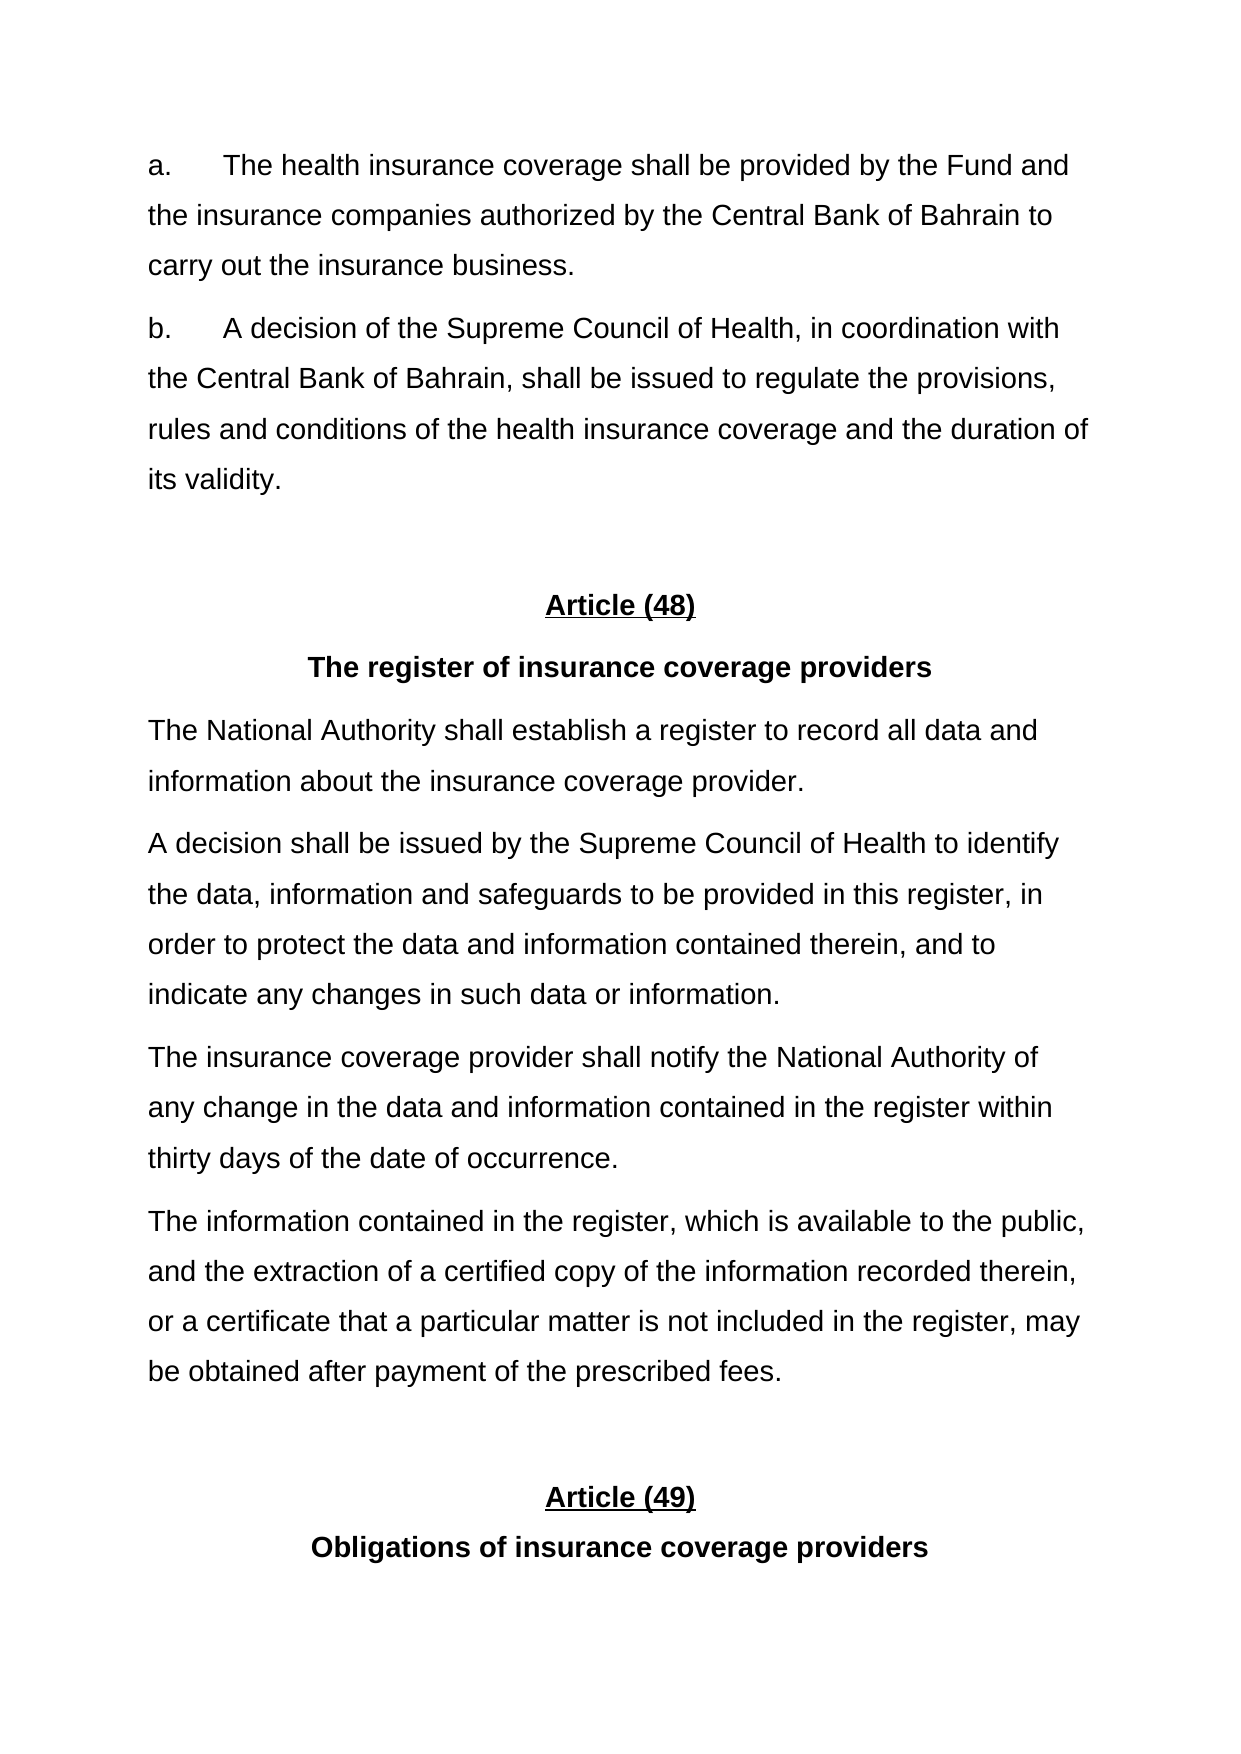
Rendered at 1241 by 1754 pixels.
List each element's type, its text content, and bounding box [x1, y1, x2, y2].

text The register of insurance coverage providers [148, 650, 1093, 684]
list A decision of the Supreme Council of Health, in coordination with the Central Bank of Bahrain, shall be issued to regulate the provisions, rules and conditions of the health insurance coverage and the duration of its validity. [148, 311, 1093, 496]
text A decision shall be issued by the Supreme Council of Health to identify the data, information and safeguards to be provided in this register, in order to protect the data and information contained therein, and to indicate any changes in such data or information. [148, 826, 1093, 1011]
text The insurance coverage provider shall notify the National Authority of any change in the data and information contained in the register within thirty days of the date of occurrence. [148, 1040, 1093, 1174]
text The National Authority shall establish a register to record all data and information about the insurance coverage provider. [148, 713, 1093, 797]
text Article (48) [148, 588, 1093, 621]
text The information contained in the register, which is available to the public, and the extraction of a certified copy of the information recorded therein, or a certificate that a particular matter is not included in the register, may be obtained after payment of the prescribed fees. [148, 1203, 1093, 1388]
list The health insurance coverage shall be provided by the Fund and the insurance companies authorized by the Central Bank of Bahrain to carry out the insurance business. [148, 148, 1093, 282]
text Article (49) Obligations of insurance coverage providers [148, 1480, 1093, 1564]
